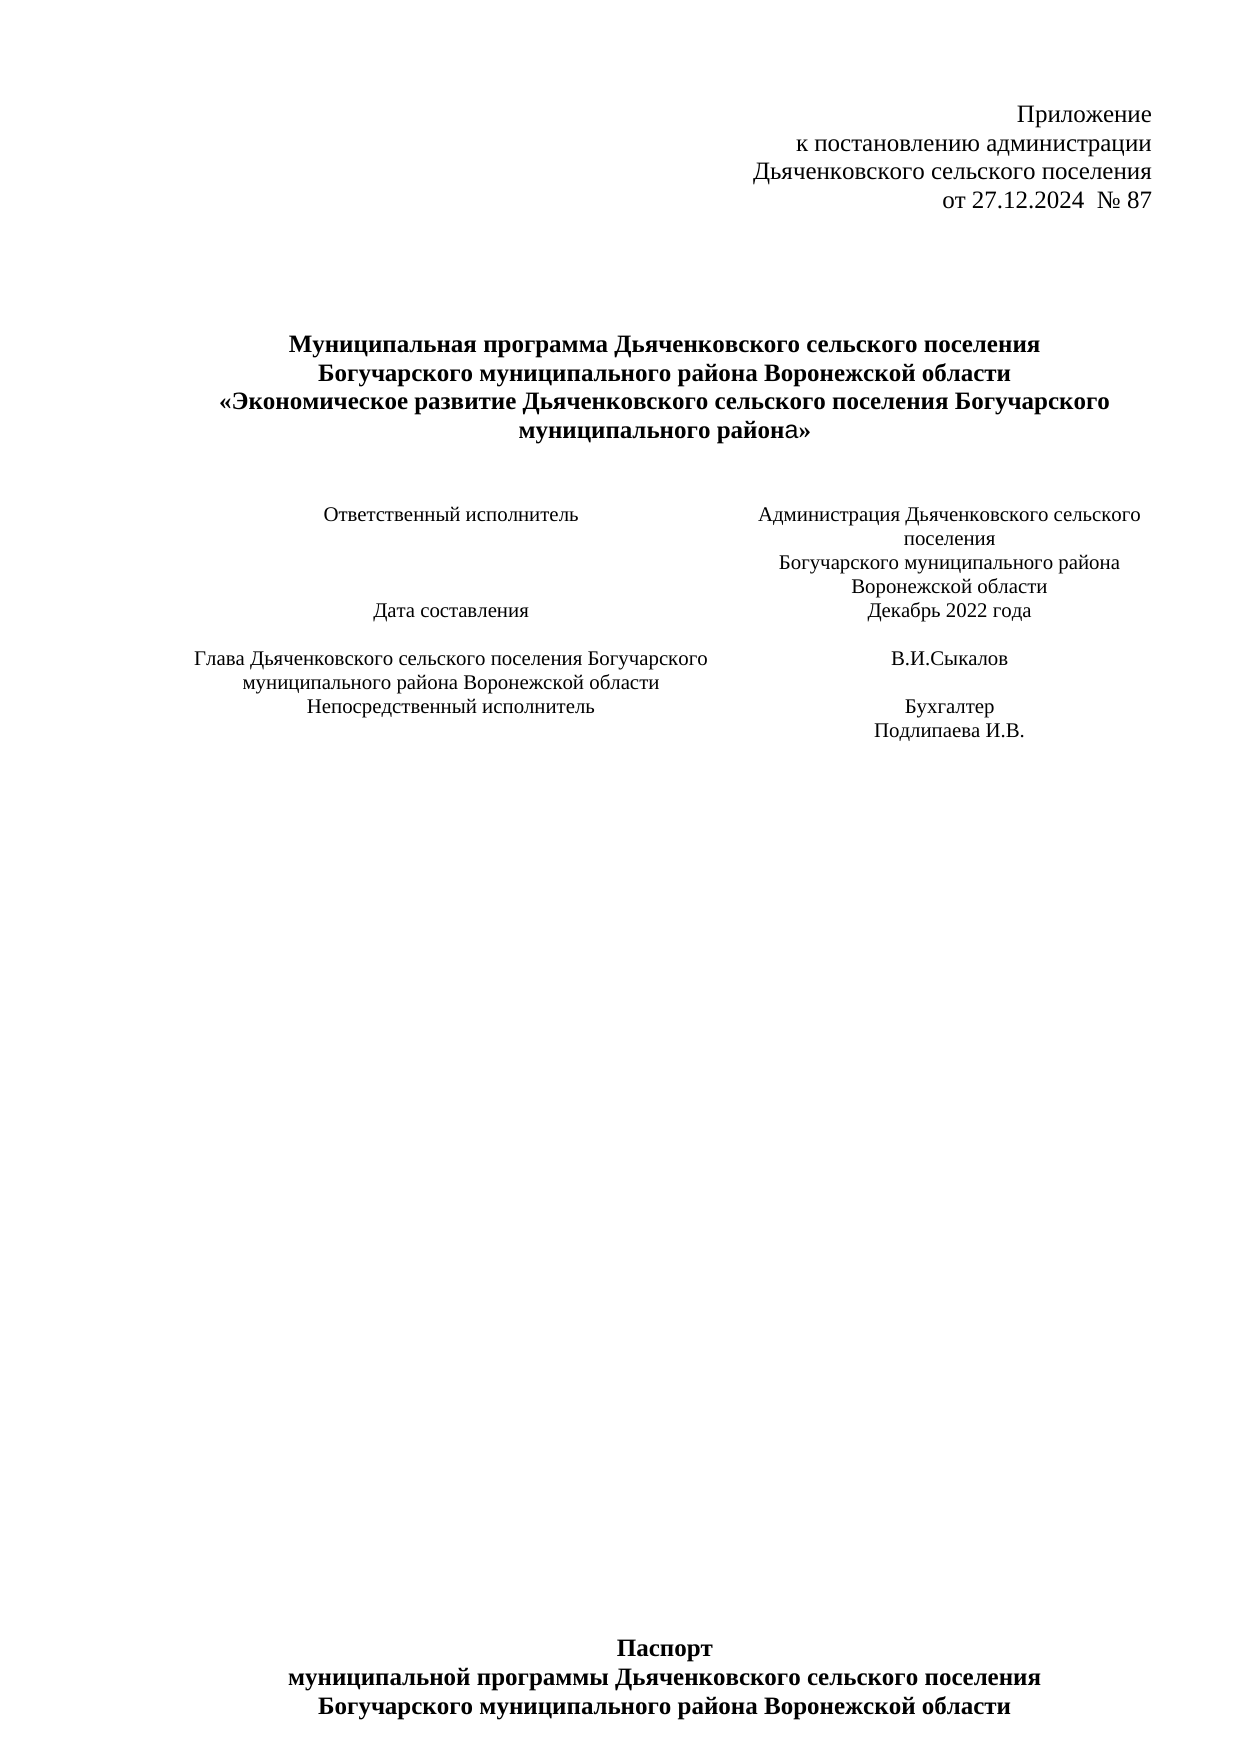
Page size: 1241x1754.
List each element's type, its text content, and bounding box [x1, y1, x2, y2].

table_cell Непосредственный исполнитель [166, 694, 736, 742]
table_cell Декабрь 2022 года [736, 598, 1163, 646]
text Муниципальная программа Дьяченковского сельского поселения [177, 329, 1152, 358]
table_header Ответственный исполнитель [166, 502, 736, 598]
text Приложение [177, 99, 1152, 128]
table_header Администрация Дьяченковского сельского поселения Богучарского муниципального района Воронежской области [736, 502, 1163, 598]
text Дьяченковского сельского поселения [177, 156, 1152, 185]
text «Экономическое развитие Дьяченковского сельского поселения Богучарского муниципального района» [177, 386, 1152, 444]
text от 27.12.2024 № 87 [177, 185, 1152, 214]
table_cell Бухгалтер Подлипаева И.В. [736, 694, 1163, 742]
table_cell Глава Дьяченковского сельского поселения Богучарского муниципального района Воронежской области [166, 646, 736, 694]
table_cell В.И.Сыкалов [736, 646, 1163, 694]
text к постановлению администрации [177, 128, 1152, 156]
text Богучарского муниципального района Воронежской области [177, 1691, 1152, 1720]
table_cell Дата составления [166, 598, 736, 646]
text муниципальной программы Дьяченковского сельского поселения [177, 1662, 1152, 1691]
text Паспорт [177, 1633, 1152, 1662]
text Богучарского муниципального района Воронежской области [177, 358, 1152, 386]
